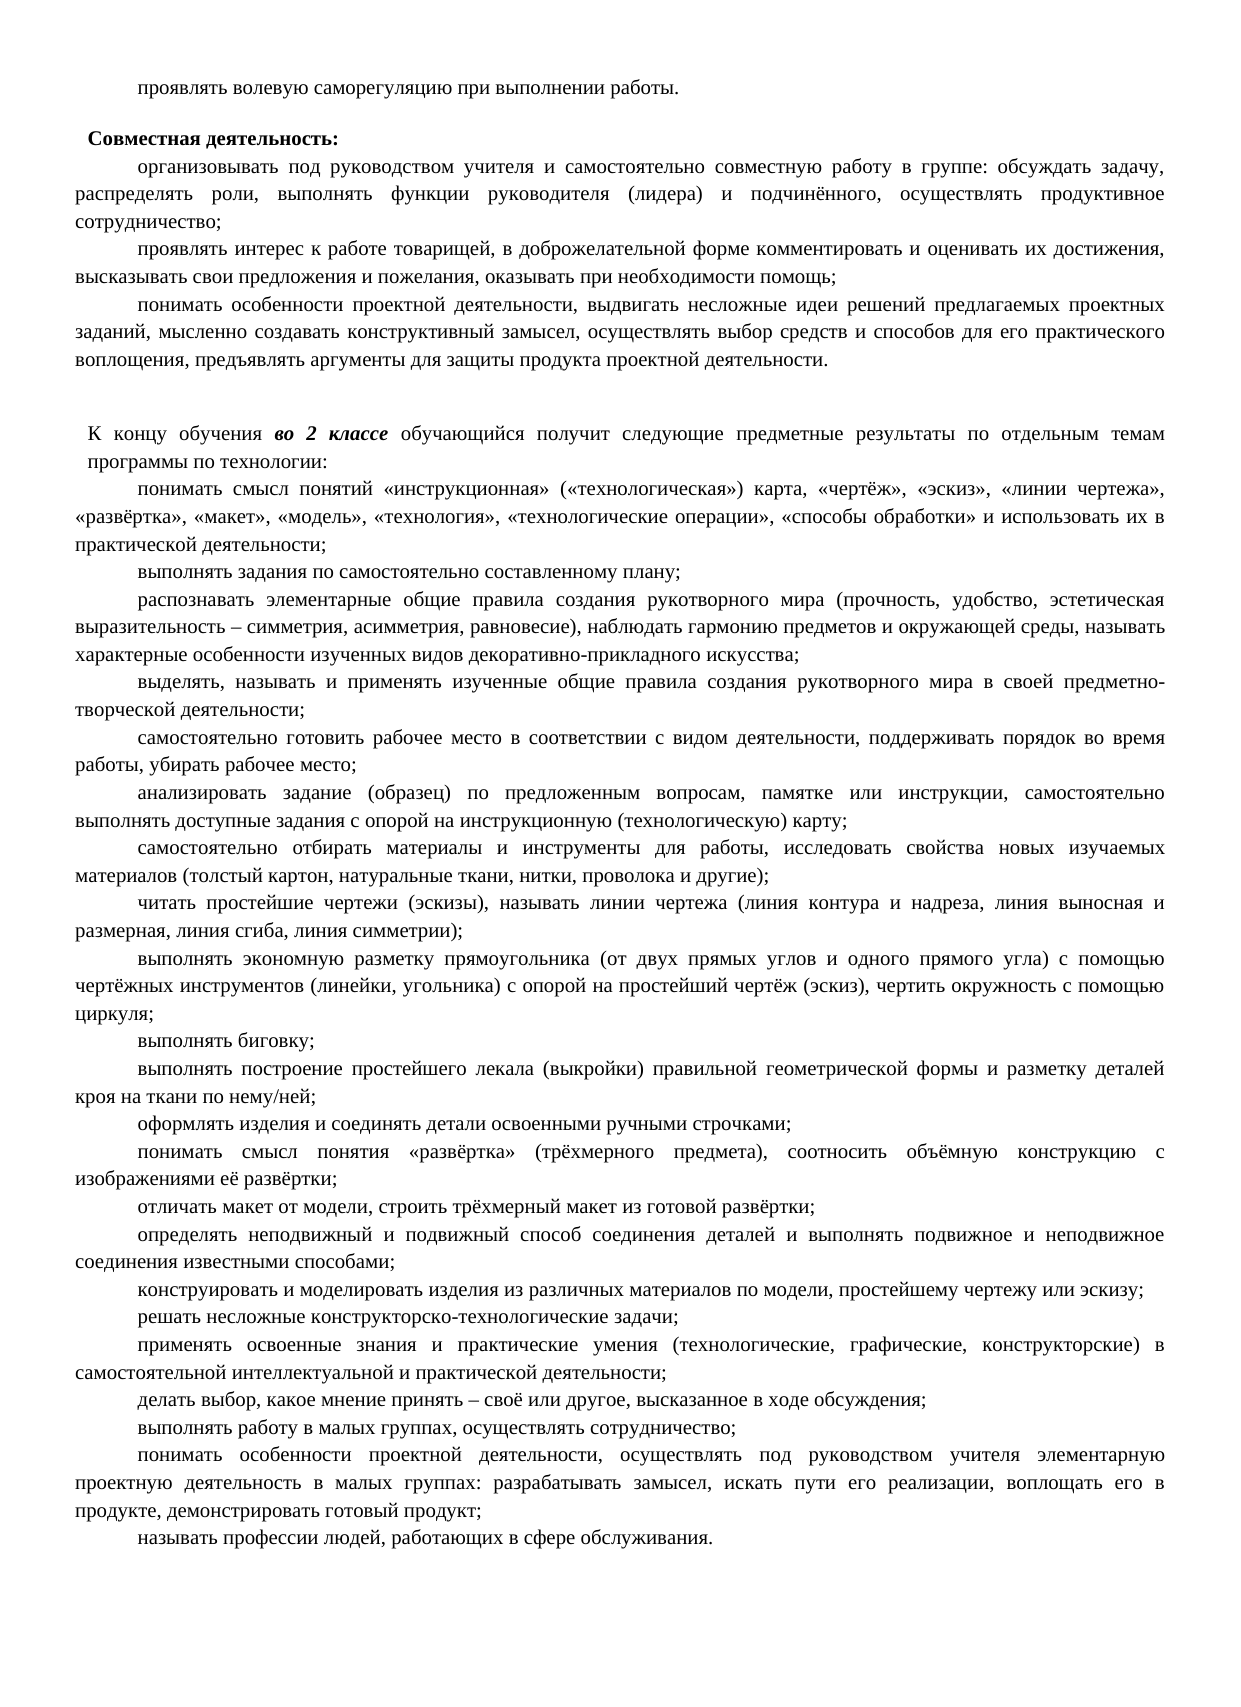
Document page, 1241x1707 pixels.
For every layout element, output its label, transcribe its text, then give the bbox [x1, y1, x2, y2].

text проявлять волевую саморегуляцию при выполнении работы. [75, 75, 1165, 99]
text самостоятельно отбирать материалы и инструменты для работы, исследовать свойства новых изучаемых материалов (толстый картон, натуральные ткани, нитки, проволока и другие); [75, 835, 1165, 887]
text Совместная деятельность: [87, 126, 1165, 150]
text решать несложные конструкторско-технологические задачи; [75, 1304, 1165, 1328]
text понимать смысл понятия «развёртка» (трёхмерного предмета), соотносить объёмную конструкцию с изображениями её развёртки; [75, 1139, 1165, 1190]
text организовывать под руководством учителя и самостоятельно совместную работу в группе: обсуждать задачу, распределять роли, выполнять функции руководителя (лидера) и подчинённого, осуществлять продуктивное сотрудничество; [75, 153, 1165, 233]
text называть профессии людей, работающих в сфере обслуживания. [75, 1525, 1165, 1549]
text выделять, называть и применять изученные общие правила создания рукотворного мира в своей предметно-творческой деятельности; [75, 669, 1165, 721]
text конструировать и моделировать изделия из различных материалов по модели, простейшему чертежу или эскизу; [75, 1277, 1165, 1301]
text применять освоенные знания и практические умения (технологические, графические, конструкторские) в самостоятельной интеллектуальной и практической деятельности; [75, 1332, 1165, 1384]
text распознавать элементарные общие правила создания рукотворного мира (прочность, удобство, эстетическая выразительность – симметрия, асимметрия, равновесие), наблюдать гармонию предметов и окружающей среды, называть характерные особенности изученных видов декоративно-прикладного искусства; [75, 587, 1165, 666]
text К концу обучения во 2 классе обучающийся получит следующие предметные результаты по отдельным темам программы по технологии: [87, 421, 1165, 473]
text анализировать задание (образец) по предложенным вопросам, памятке или инструкции, самостоятельно выполнять доступные задания с опорой на инструкционную (технологическую) карту; [75, 780, 1165, 832]
text выполнять задания по самостоятельно составленному плану; [75, 559, 1165, 583]
text выполнять экономную разметку прямоугольника (от двух прямых углов и одного прямого угла) с помощью чертёжных инструментов (линейки, угольника) с опорой на простейший чертёж (эскиз), чертить окружность с помощью циркуля; [75, 946, 1165, 1025]
text понимать особенности проектной деятельности, осуществлять под руководством учителя элементарную проектную деятельность в малых группах: разрабатывать замысел, искать пути его реализации, воплощать его в продукте, демонстрировать готовый продукт; [75, 1442, 1165, 1522]
text читать простейшие чертежи (эскизы), называть линии чертежа (линия контура и надреза, линия выносная и размерная, линия сгиба, линия симметрии); [75, 890, 1165, 942]
text отличать макет от модели, строить трёхмерный макет из готовой развёртки; [75, 1194, 1165, 1218]
text выполнять построение простейшего лекала (выкройки) правильной геометрической формы и разметку деталей кроя на ткани по нему/ней; [75, 1056, 1165, 1108]
text самостоятельно готовить рабочее место в соответствии с видом деятельности, поддерживать порядок во время работы, убирать рабочее место; [75, 725, 1165, 776]
text делать выбор, какое мнение принять – своё или другое, высказанное в ходе обсуждения; [75, 1387, 1165, 1411]
text выполнять биговку; [75, 1028, 1165, 1052]
text оформлять изделия и соединять детали освоенными ручными строчками; [75, 1111, 1165, 1135]
text определять неподвижный и подвижный способ соединения деталей и выполнять подвижное и неподвижное соединения известными способами; [75, 1222, 1165, 1273]
text выполнять работу в малых группах, осуществлять сотрудничество; [75, 1415, 1165, 1439]
text проявлять интерес к работе товарищей, в доброжелательной форме комментировать и оценивать их достижения, высказывать свои предложения и пожелания, оказывать при необходимости помощь; [75, 236, 1165, 288]
text понимать особенности проектной деятельности, выдвигать несложные идеи решений предлагаемых проектных заданий, мысленно создавать конструктивный замысел, осуществлять выбор средств и способов для его практического воплощения, предъявлять аргументы для защиты продукта проектной деятельности. [75, 292, 1165, 371]
text понимать смысл понятий «инструкционная» («технологическая») карта, «чертёж», «эскиз», «линии чертежа», «развёртка», «макет», «модель», «технология», «технологические операции», «способы обработки» и использовать их в практической деятельности; [75, 476, 1165, 556]
